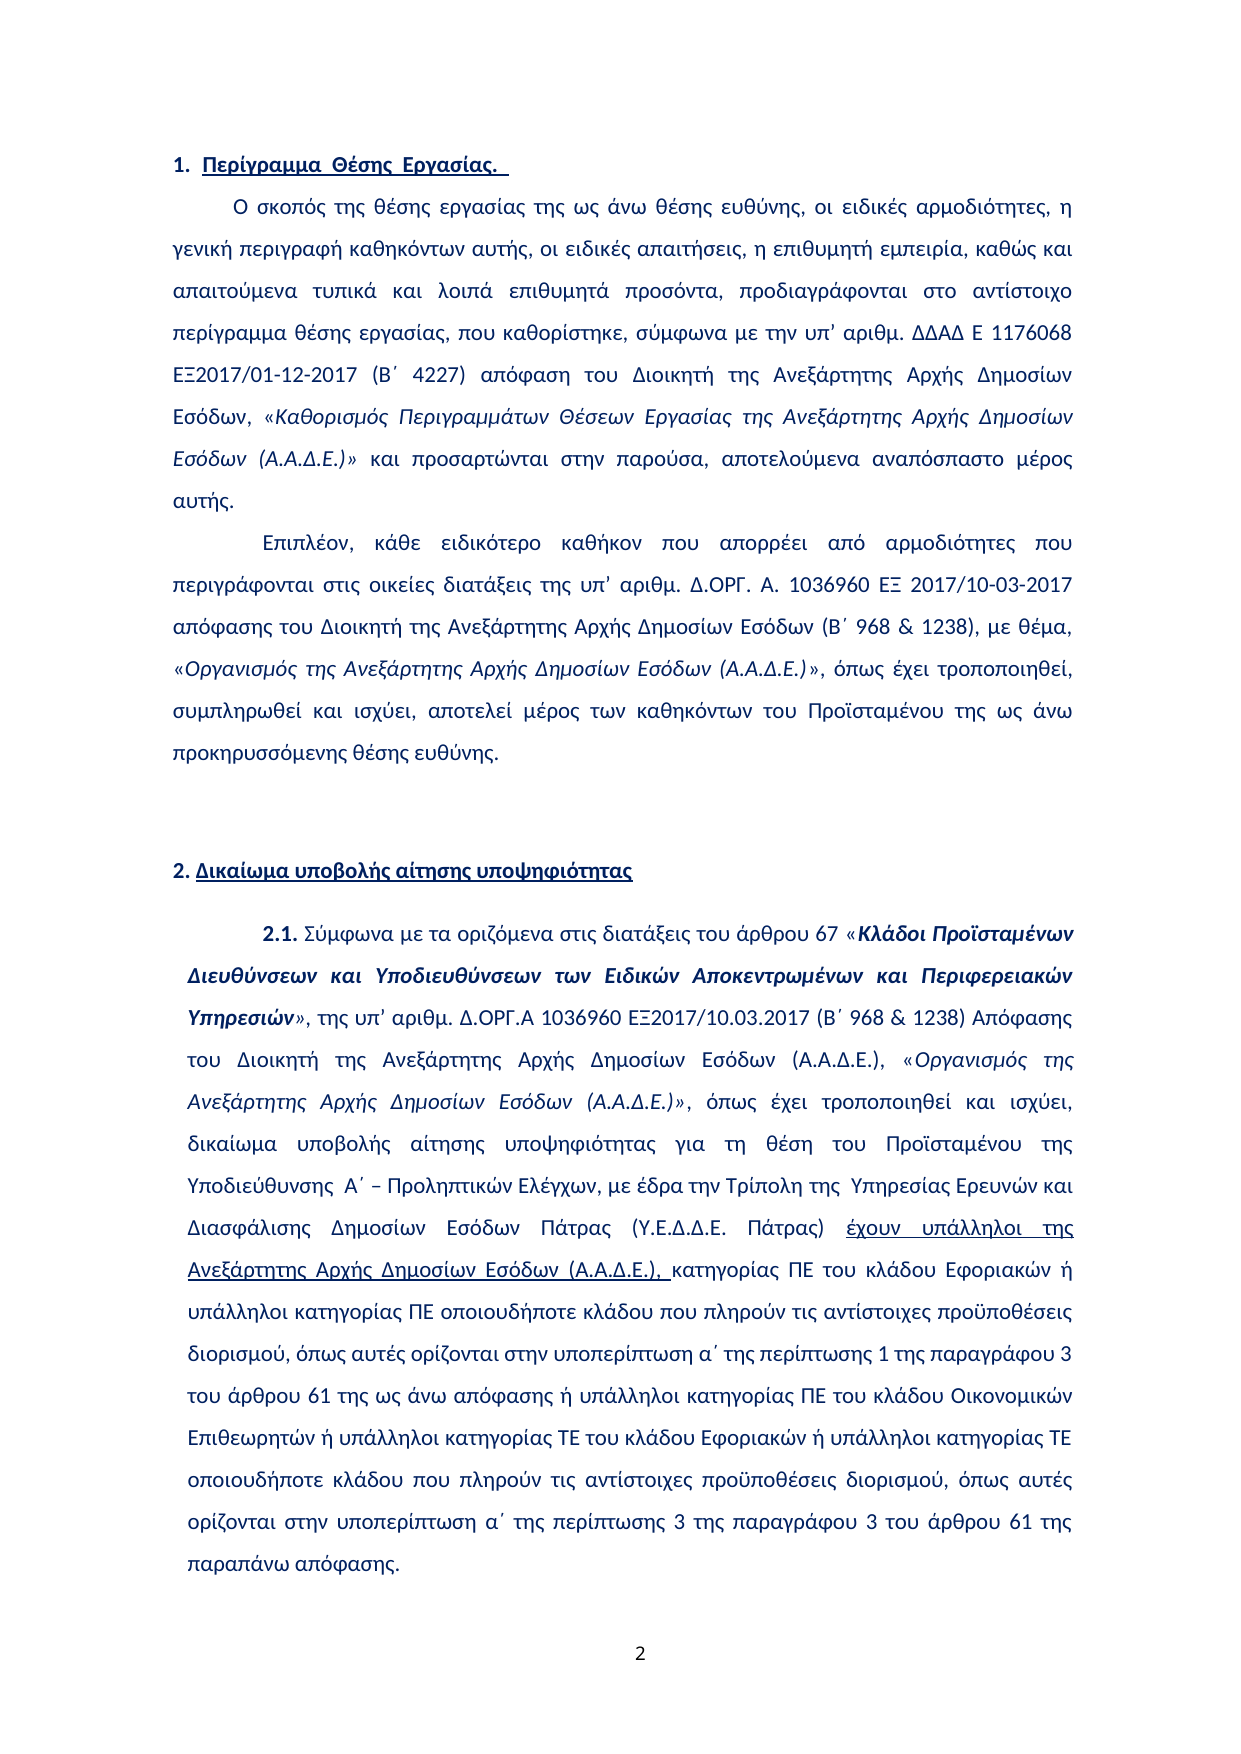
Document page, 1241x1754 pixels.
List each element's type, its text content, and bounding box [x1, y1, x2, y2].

list Περίγραμμα Θέσης Εργασίας. [173, 150, 1073, 178]
text Ο σκοπός της θέσης εργασίας της ως άνω θέσης ευθύνης, οι ειδικές αρμοδιότητες, η γενική περιγραφή καθηκόντων αυτής, οι ειδικές απαιτήσεις, η επιθυμητή εμπειρία, καθώς και απαιτούμενα τυπικά και λοιπά επιθυμητά προσόντα, προδιαγράφονται στο αντίστοιχο περίγραμμα θέσης εργασίας, που καθορίστηκε, σύμφωνα με την υπ’ αριθμ. ΔΔΑΔ Ε 1176068 ΕΞ2017/01-12-2017 (Β΄ 4227) απόφαση του Διοικητή της Ανεξάρτητης Αρχής Δημοσίων Εσόδων, «Καθορισμός Περιγραμμάτων Θέσεων Εργασίας της Ανεξάρτητης Αρχής Δημοσίων Εσόδων (Α.Α.Δ.Ε.)» και προσαρτώνται στην παρούσα, αποτελούμενα αναπόσπαστο μέρος αυτής. [173, 192, 1073, 514]
text Επιπλέον, κάθε ειδικότερο καθήκον που απορρέει από αρμοδιότητες που περιγράφονται στις οικείες διατάξεις της υπ’ αριθμ. Δ.ΟΡΓ. Α. 1036960 ΕΞ 2017/10-03-2017 απόφασης του Διοικητή της Ανεξάρτητης Αρχής Δημοσίων Εσόδων (Β΄ 968 & 1238), με θέμα, «Οργανισμός της Ανεξάρτητης Αρχής Δημοσίων Εσόδων (Α.Α.Δ.Ε.)», όπως έχει τροποποιηθεί, συμπληρωθεί και ισχύει, αποτελεί μέρος των καθηκόντων του Προϊσταμένου της ως άνω προκηρυσσόμενης θέσης ευθύνης. [173, 528, 1073, 766]
text 2. Δικαίωμα υποβολής αίτησης υποψηφιότητας [173, 856, 1073, 884]
text 2.1. Σύμφωνα με τα οριζόμενα στις διατάξεις του άρθρου 67 «Κλάδοι Προϊσταμένων Διευθύνσεων και Υποδιευθύνσεων των Ειδικών Αποκεντρωμένων και Περιφερειακών Υπηρεσιών», της υπ’ αριθμ. Δ.ΟΡΓ.Α 1036960 ΕΞ2017/10.03.2017 (Β΄ 968 & 1238) Απόφασης του Διοικητή της Ανεξάρτητης Αρχής Δημοσίων Εσόδων (Α.Α.Δ.Ε.), «Οργανισμός της Ανεξάρτητης Αρχής Δημοσίων Εσόδων (Α.Α.Δ.Ε.)», όπως έχει τροποποιηθεί και ισχύει, δικαίωμα υποβολής αίτησης υποψηφιότητας για τη θέση του Προϊσταμένου της Υποδιεύθυνσης Α΄ – Προληπτικών Ελέγχων, με έδρα την Τρίπολη της Υπηρεσίας Ερευνών και Διασφάλισης Δημοσίων Εσόδων Πάτρας (Υ.Ε.Δ.Δ.Ε. Πάτρας) έχουν υπάλληλοι της Ανεξάρτητης Αρχής Δημοσίων Εσόδων (Α.Α.Δ.Ε.), κατηγορίας ΠΕ του κλάδου Εφοριακών ή υπάλληλοι κατηγορίας ΠΕ οποιουδήποτε κλάδου που πληρούν τις αντίστοιχες προϋποθέσεις διορισμού, όπως αυτές ορίζονται στην υποπερίπτωση α΄ της περίπτωσης 1 της παραγράφου 3 του άρθρου 61 της ως άνω απόφασης ή υπάλληλοι κατηγορίας ΠΕ του κλάδου Οικονομικών Επιθεωρητών ή υπάλληλοι κατηγορίας ΤΕ του κλάδου Εφοριακών ή υπάλληλοι κατηγορίας ΤΕ οποιουδήποτε κλάδου που πληρούν τις αντίστοιχες προϋποθέσεις διορισμού, όπως αυτές ορίζονται στην υποπερίπτωση α΄ της περίπτωσης 3 της παραγράφου 3 του άρθρου 61 της παραπάνω απόφασης. [187, 919, 1073, 1577]
